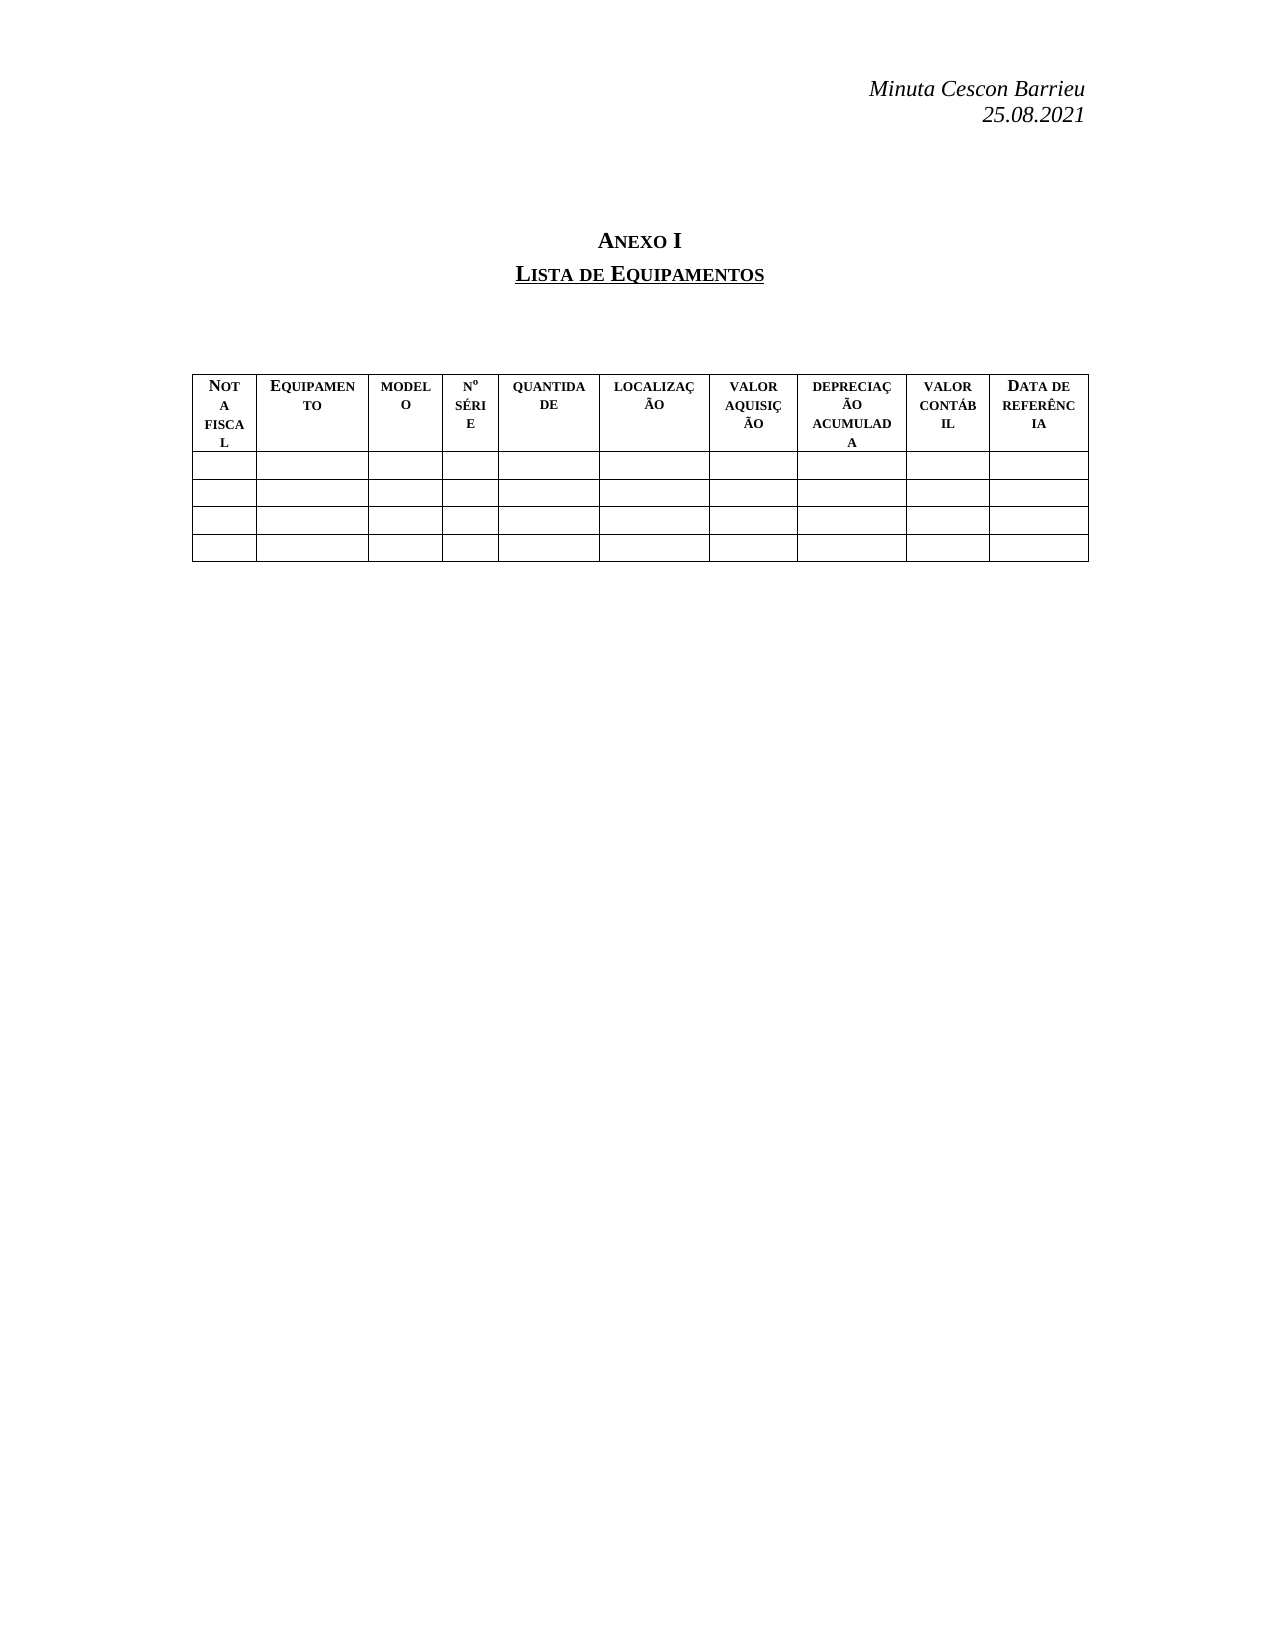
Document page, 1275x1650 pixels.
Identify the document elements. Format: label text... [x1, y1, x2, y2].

table_header Equipamento [257, 375, 368, 451]
table_cell [369, 480, 442, 506]
table_cell [257, 452, 368, 479]
table_cell [369, 535, 442, 561]
table_header Nota fiscal [193, 375, 256, 451]
table_cell [499, 535, 599, 561]
table_cell [990, 535, 1088, 561]
table_cell [499, 452, 599, 479]
table_cell [443, 535, 498, 561]
table_cell [990, 480, 1088, 506]
table_header valor aquisição [710, 375, 797, 451]
table_header quantidade [499, 375, 599, 451]
table_header depreciação acumulada [798, 375, 906, 451]
table_cell [193, 507, 256, 533]
table_cell [443, 480, 498, 506]
text Lista de Equipamentos [192, 255, 1087, 288]
table_header localização [600, 375, 709, 451]
table_cell [600, 507, 709, 533]
table_cell [710, 452, 797, 479]
table_cell [710, 507, 797, 533]
table_cell [443, 507, 498, 533]
table_cell [369, 452, 442, 479]
table_cell [798, 452, 906, 479]
table_cell [193, 480, 256, 506]
table_cell [907, 535, 989, 561]
table_cell [193, 535, 256, 561]
table_cell [798, 480, 906, 506]
table_cell [907, 480, 989, 506]
table_cell [443, 452, 498, 479]
table_cell [710, 480, 797, 506]
table_cell [990, 452, 1088, 479]
table_cell [257, 480, 368, 506]
table_cell [798, 507, 906, 533]
table_cell [193, 452, 256, 479]
table_cell [499, 480, 599, 506]
table_header modelo [369, 375, 442, 451]
table_cell [907, 452, 989, 479]
table_cell [710, 535, 797, 561]
table_header valor contábil [907, 375, 989, 451]
table_header nº série [443, 375, 498, 451]
table_cell [907, 507, 989, 533]
table_cell [600, 452, 709, 479]
table_cell [257, 507, 368, 533]
table_cell [990, 507, 1088, 533]
table_cell [369, 507, 442, 533]
table_cell [600, 535, 709, 561]
table_cell [257, 535, 368, 561]
table_cell [600, 480, 709, 506]
table_cell [798, 535, 906, 561]
text Anexo I [192, 221, 1087, 255]
table_header Data de referência [990, 375, 1088, 451]
table_cell [499, 507, 599, 533]
